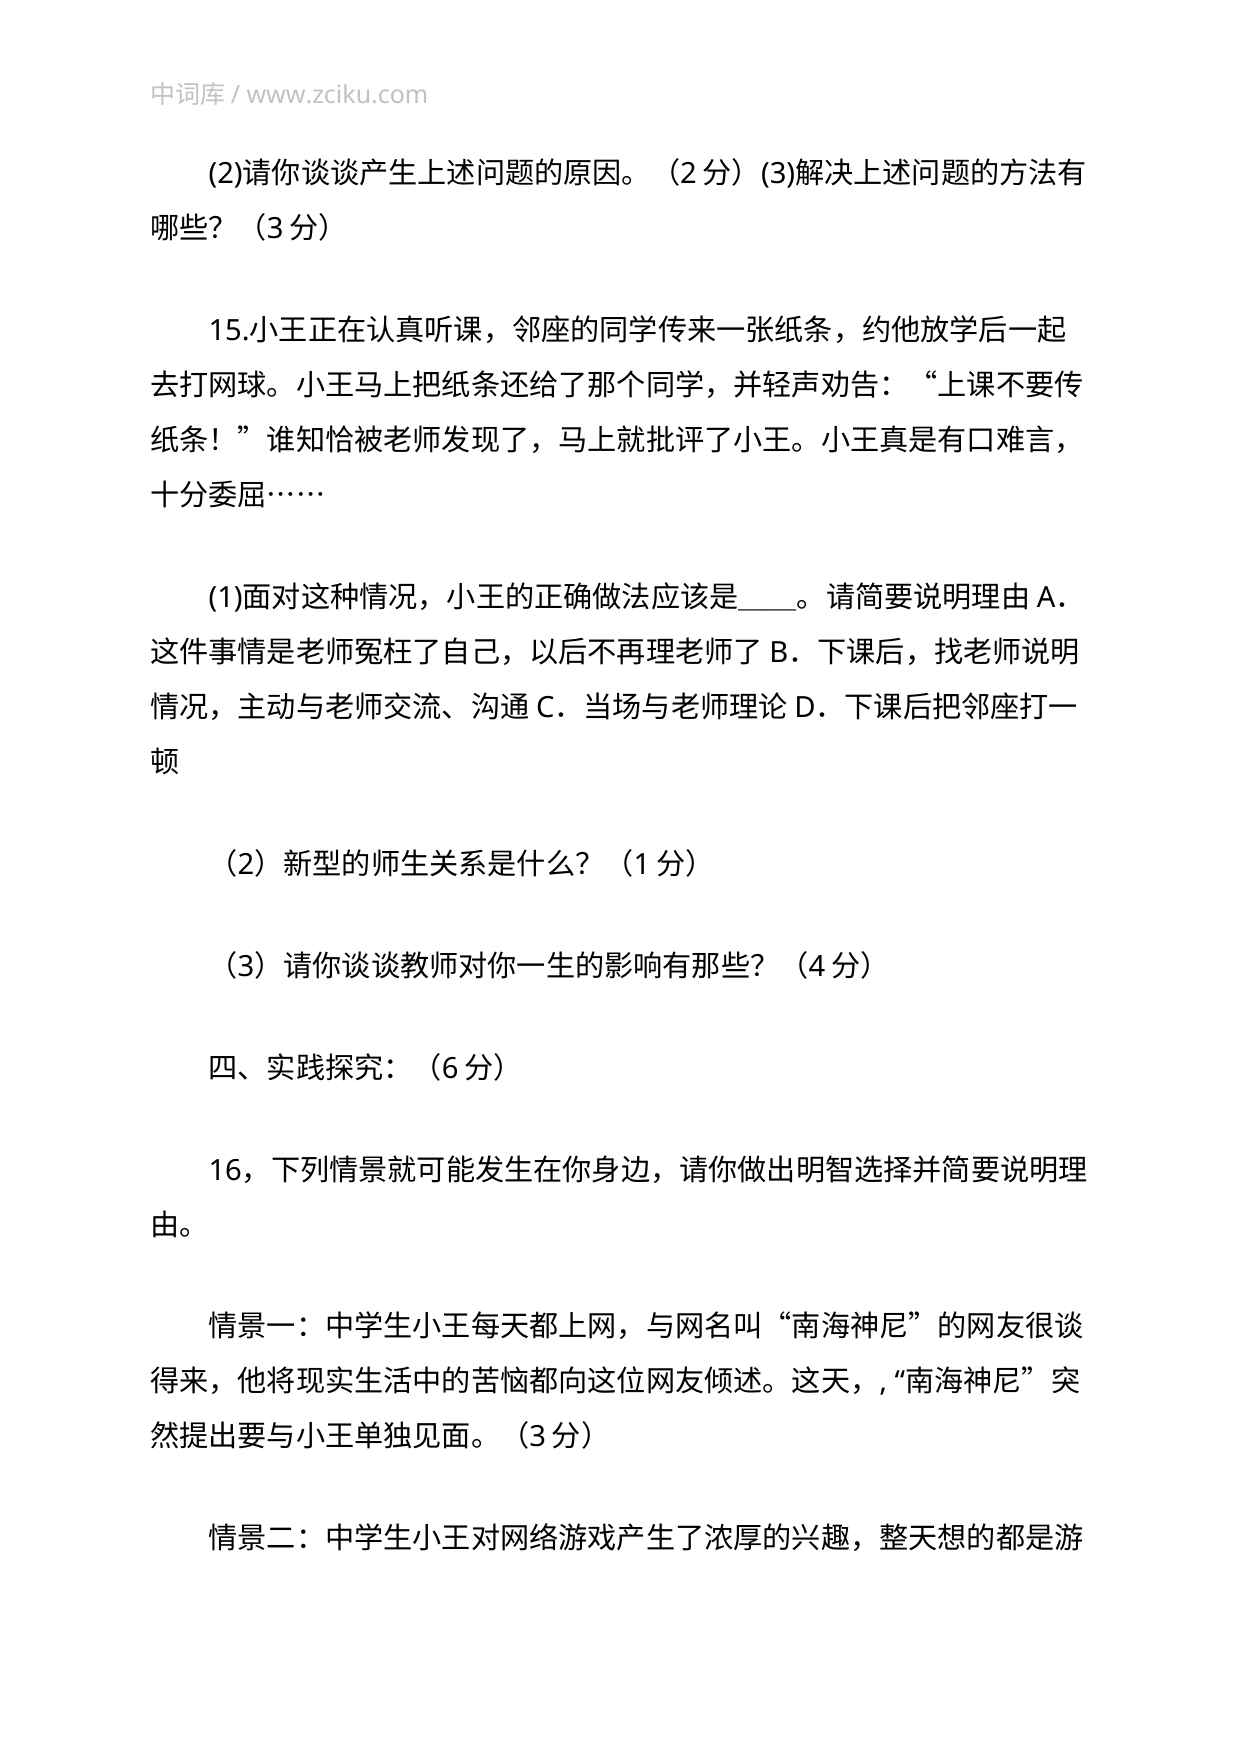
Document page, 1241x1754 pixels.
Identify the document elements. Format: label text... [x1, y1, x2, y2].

text (2)请你谈谈产生上述问题的原因。（2分）(3)解决上述问题的方法有哪些？（3分） [150, 150, 1090, 247]
text 情景一：中学生小王每天都上网，与网名叫“南海神尼”的网友很谈得来，他将现实生活中的苦恼都向这位网友倾述。这天，, “南海神尼”突然提出要与小王单独见面。（3分） [150, 1303, 1090, 1455]
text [150, 1515, 1090, 1557]
text 16，下列情景就可能发生在你身边，请你做出明智选择并简要说明理由。 [150, 1146, 1090, 1243]
text 四、实践探究：（6分） [150, 1044, 1090, 1087]
text 15.小王正在认真听课，邻座的同学传来一张纸条，约他放学后一起去打网球。小王马上把纸条还给了那个同学，并轻声劝告：“上课不要传纸条！”谁知恰被老师发现了，马上就批评了小王。小王真是有口难言，十分委屈…… [150, 307, 1090, 514]
text （2）新型的师生关系是什么？（1分） [150, 840, 1090, 883]
text (1)面对这种情况，小王的正确做法应该是＿＿。请简要说明理由 A．这件事情是老师冤枉了自己，以后不再理老师了 B．下课后，找老师说明情况，主动与老师交流、沟通 C．当场与老师理论 D．下课后把邻座打一顿 [150, 573, 1090, 781]
text （3）请你谈谈教师对你一生的影响有那些？（4分） [150, 942, 1090, 985]
